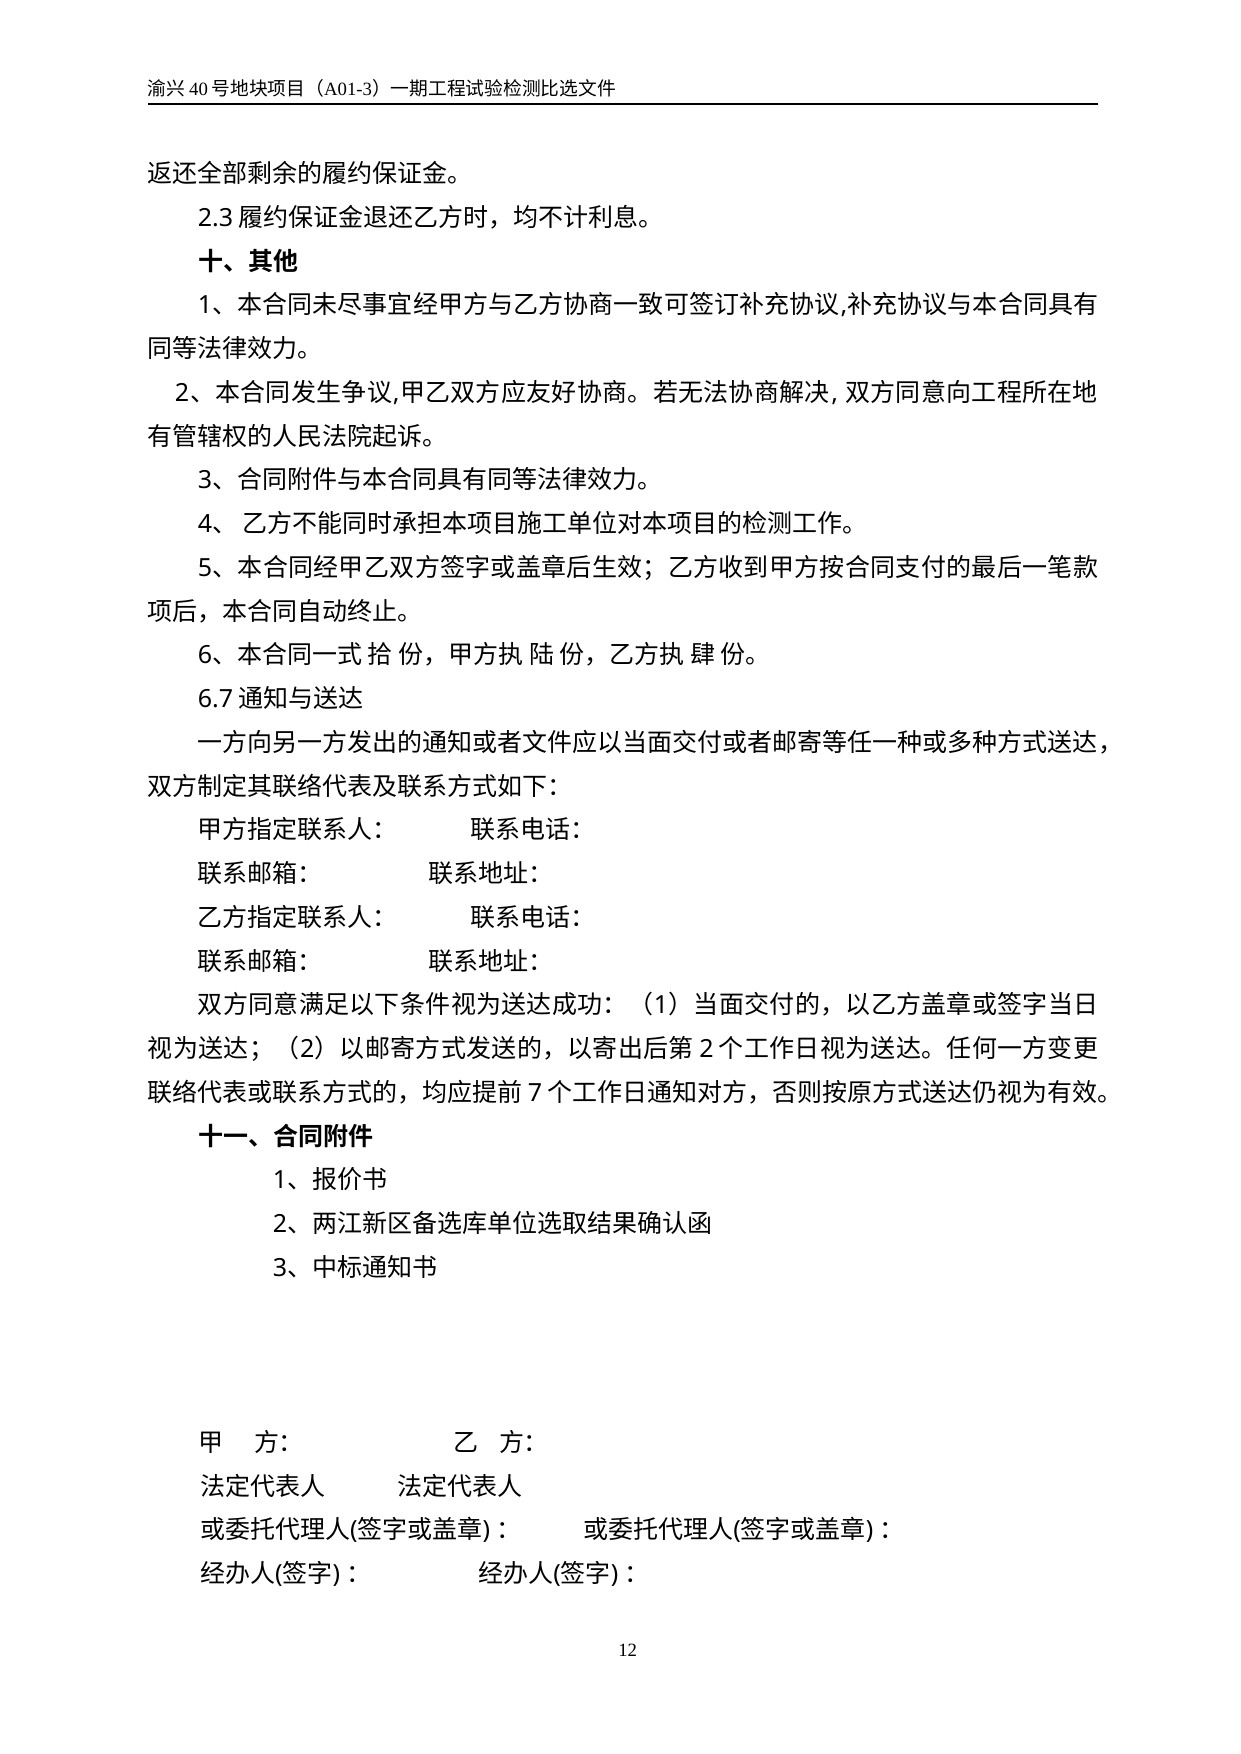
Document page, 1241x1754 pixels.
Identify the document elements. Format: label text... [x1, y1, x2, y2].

text 法定代表人 法定代表人 [148, 1460, 1098, 1504]
text 5、本合同经甲乙双方签字或盖章后生效；乙方收到甲方按合同支付的最后一笔款项后，本合同自动终止。 [148, 541, 1098, 629]
text 十一、合同附件 [148, 1110, 1098, 1154]
text 或委托代理人(签字或盖章) ： 或委托代理人(签字或盖章) ： [148, 1504, 1098, 1548]
text 3、合同附件与本合同具有同等法律效力。 [148, 454, 1098, 498]
text 2.3履约保证金退还乙方时，均不计利息。 [148, 191, 1098, 235]
text 甲方指定联系人： 联系电话： [148, 804, 1098, 848]
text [148, 148, 1098, 191]
text 1、本合同未尽事宜经甲方与乙方协商一致可签订补充协议,补充协议与本合同具有同等法律效力。 2、本合同发生争议,甲乙双方应友好协商。若无法协商解决, 双方同意向工程所在地有管辖权的人民法院起诉。 [148, 279, 1098, 454]
text 联系邮箱： 联系地址： [148, 935, 1098, 979]
text 一方向另一方发出的通知或者文件应以当面交付或者邮寄等任一种或多种方式送达，双方制定其联络代表及联系方式如下： [148, 716, 1098, 804]
text 十、其他 [148, 235, 1098, 279]
text 3、中标通知书 [148, 1241, 1098, 1285]
text 联系邮箱： 联系地址： [148, 848, 1098, 891]
text 乙方指定联系人： 联系电话： [148, 891, 1098, 935]
text 6、本合同一式 拾 份，甲方执 陆 份，乙方执 肆 份。 [148, 629, 1098, 673]
text 经办人(签字) ： 经办人(签字) ： [148, 1548, 1098, 1591]
text 2、两江新区备选库单位选取结果确认函 [148, 1198, 1098, 1241]
text 4、 乙方不能同时承担本项目施工单位对本项目的检测工作。 [148, 498, 1098, 541]
text 1、报价书 [148, 1154, 1098, 1198]
text 甲 方： 乙 方： [148, 1416, 1098, 1460]
text 6.7通知与送达 [148, 673, 1098, 716]
text 双方同意满足以下条件视为送达成功：（1）当面交付的，以乙方盖章或签字当日视为送达；（2）以邮寄方式发送的，以寄出后第2个工作日视为送达。任何一方变更联络代表或联系方式的，均应提前7个工作日通知对方，否则按原方式送达仍视为有效。 [148, 979, 1098, 1110]
